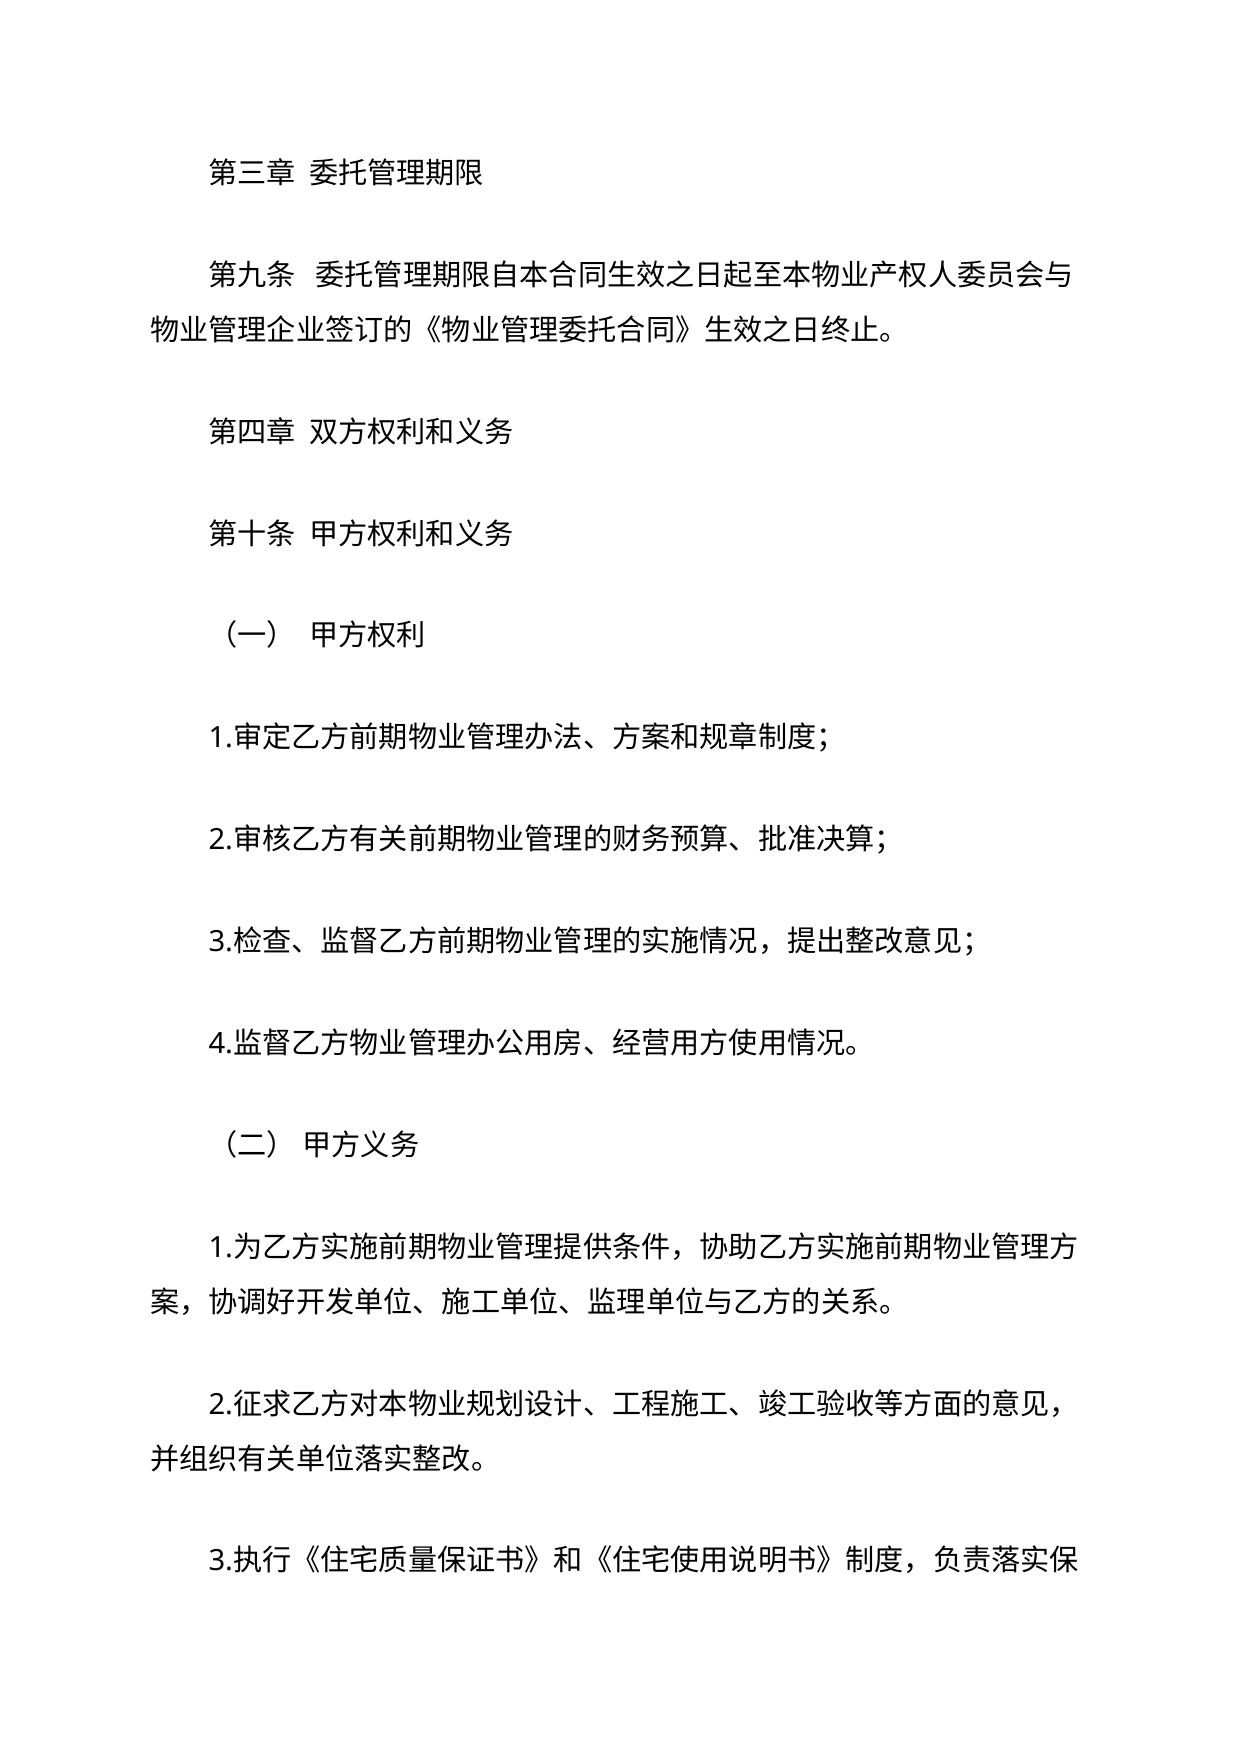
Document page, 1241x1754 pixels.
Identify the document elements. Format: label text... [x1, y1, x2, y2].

text 2.审核乙方有关前期物业管理的财务预算、批准决算； [150, 816, 1090, 858]
text 2.征求乙方对本物业规划设计、工程施工、竣工验收等方面的意见，并组织有关单位落实整改。 [150, 1380, 1090, 1477]
text （一） 甲方权利 [150, 612, 1090, 654]
text 1.审定乙方前期物业管理办法、方案和规章制度； [150, 714, 1090, 756]
text 第三章 委托管理期限 [150, 150, 1090, 192]
text 第十条 甲方权利和义务 [150, 510, 1090, 552]
text 1.为乙方实施前期物业管理提供条件，协助乙方实施前期物业管理方案，协调好开发单位、施工单位、监理单位与乙方的关系。 [150, 1223, 1090, 1321]
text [150, 1537, 1090, 1579]
text 3.检查、监督乙方前期物业管理的实施情况，提出整改意见； [150, 918, 1090, 960]
text 4.监督乙方物业管理办公用房、经营用方使用情况。 [150, 1020, 1090, 1062]
text 第四章 双方权利和义务 [150, 408, 1090, 451]
text （二） 甲方义务 [150, 1122, 1090, 1164]
text 第九条 委托管理期限自本合同生效之日起至本物业产权人委员会与物业管理企业签订的《物业管理委托合同》生效之日终止。 [150, 252, 1090, 349]
